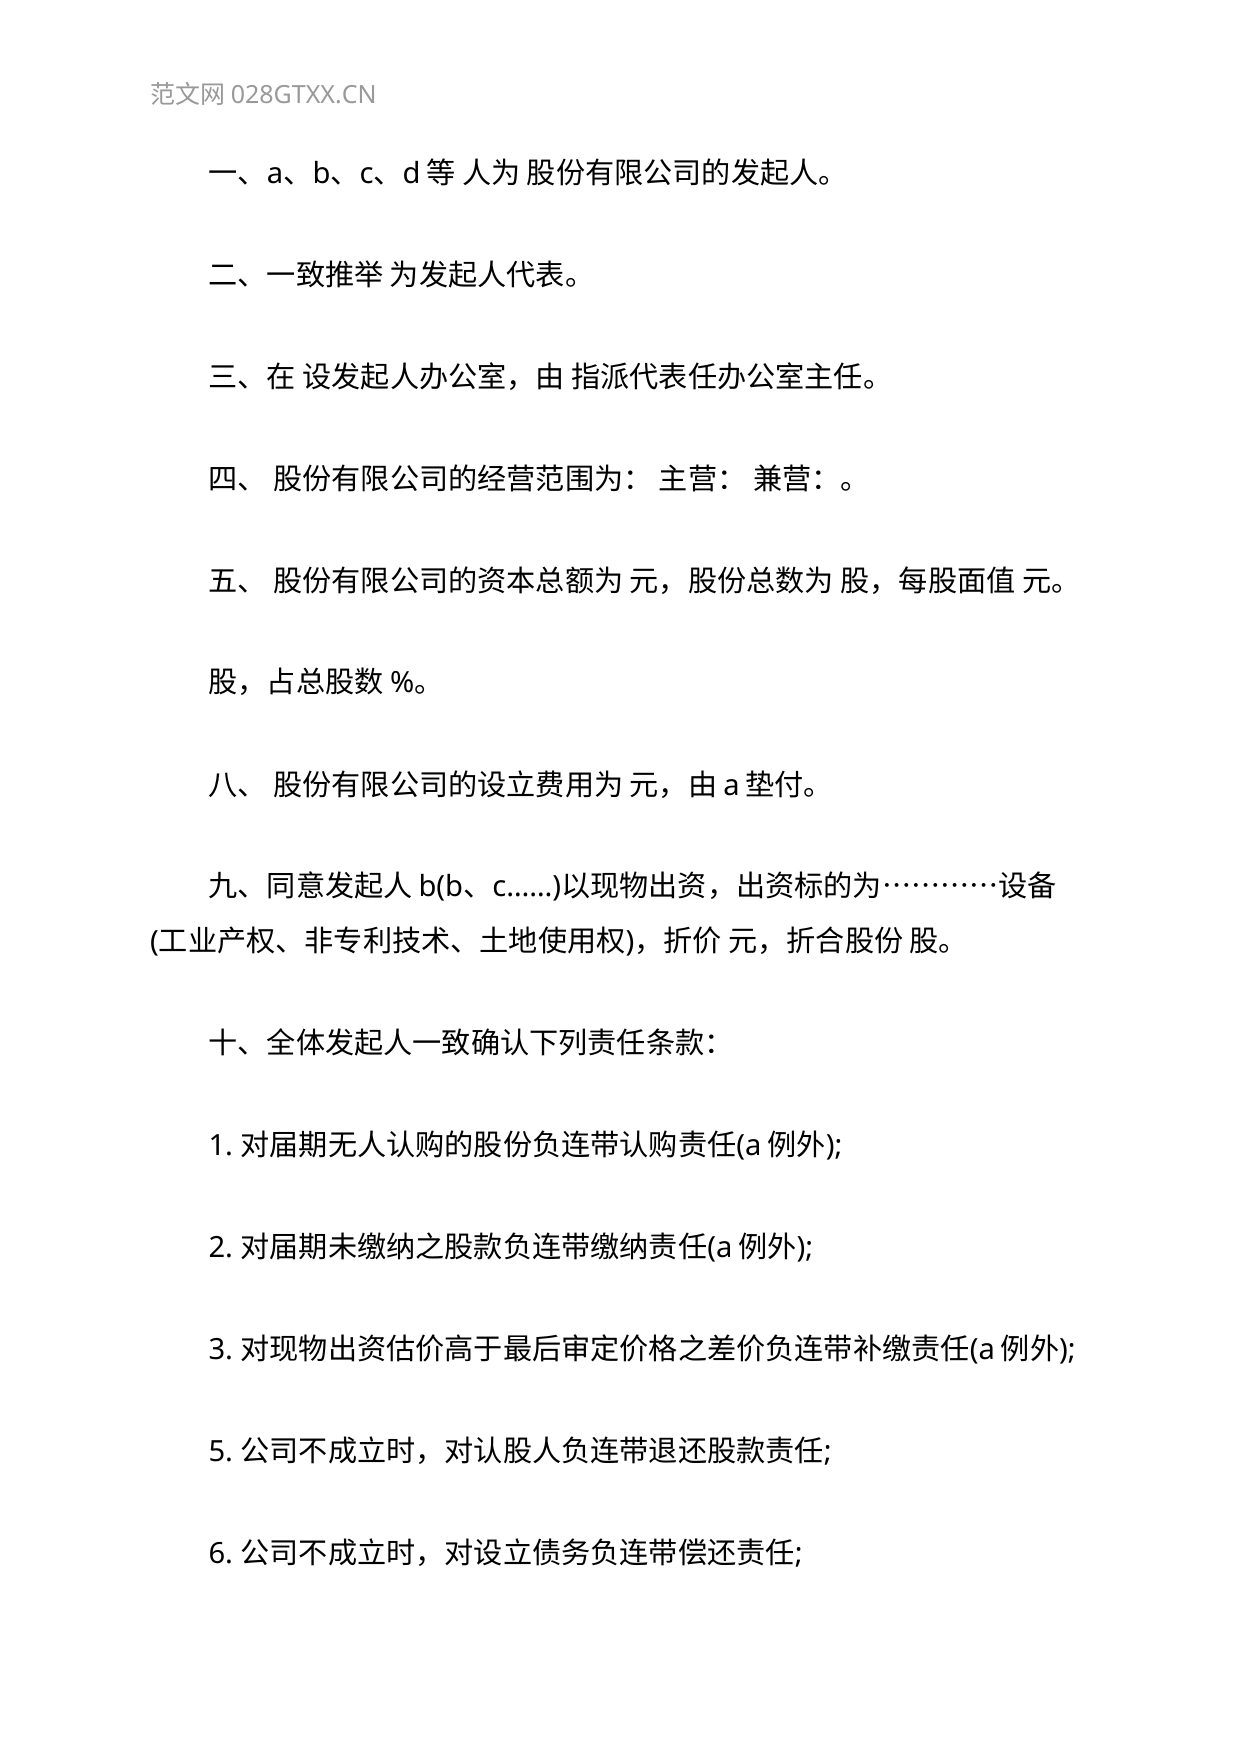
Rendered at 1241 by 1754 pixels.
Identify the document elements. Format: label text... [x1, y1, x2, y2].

text 一、a、b、c、d等 人为 股份有限公司的发起人。 [150, 150, 1090, 192]
text 八、 股份有限公司的设立费用为 元，由a垫付。 [150, 761, 1090, 803]
text 五、 股份有限公司的资本总额为 元，股份总数为 股，每股面值 元。 [150, 557, 1090, 599]
text 三、在 设发起人办公室，由 指派代表任办公室主任。 [150, 354, 1090, 396]
text 四、 股份有限公司的经营范围为： 主营： 兼营：。 [150, 456, 1090, 498]
text 2. 对届期未缴纳之股款负连带缴纳责任(a例外); [150, 1224, 1090, 1266]
text 二、一致推举 为发起人代表。 [150, 252, 1090, 294]
text 1. 对届期无人认购的股份负连带认购责任(a例外); [150, 1122, 1090, 1164]
text 6. 公司不成立时，对设立债务负连带偿还责任; [150, 1530, 1090, 1572]
text 股，占总股数 %。 [150, 659, 1090, 701]
text 九、同意发起人b(b、c……)以现物出资，出资标的为…………设备(工业产权、非专利技术、土地使用权)，折价 元，折合股份 股。 [150, 863, 1090, 960]
text 十、全体发起人一致确认下列责任条款： [150, 1020, 1090, 1062]
text 5. 公司不成立时，对认股人负连带退还股款责任; [150, 1428, 1090, 1470]
text 3. 对现物出资估价高于最后审定价格之差价负连带补缴责任(a例外); [150, 1326, 1090, 1368]
